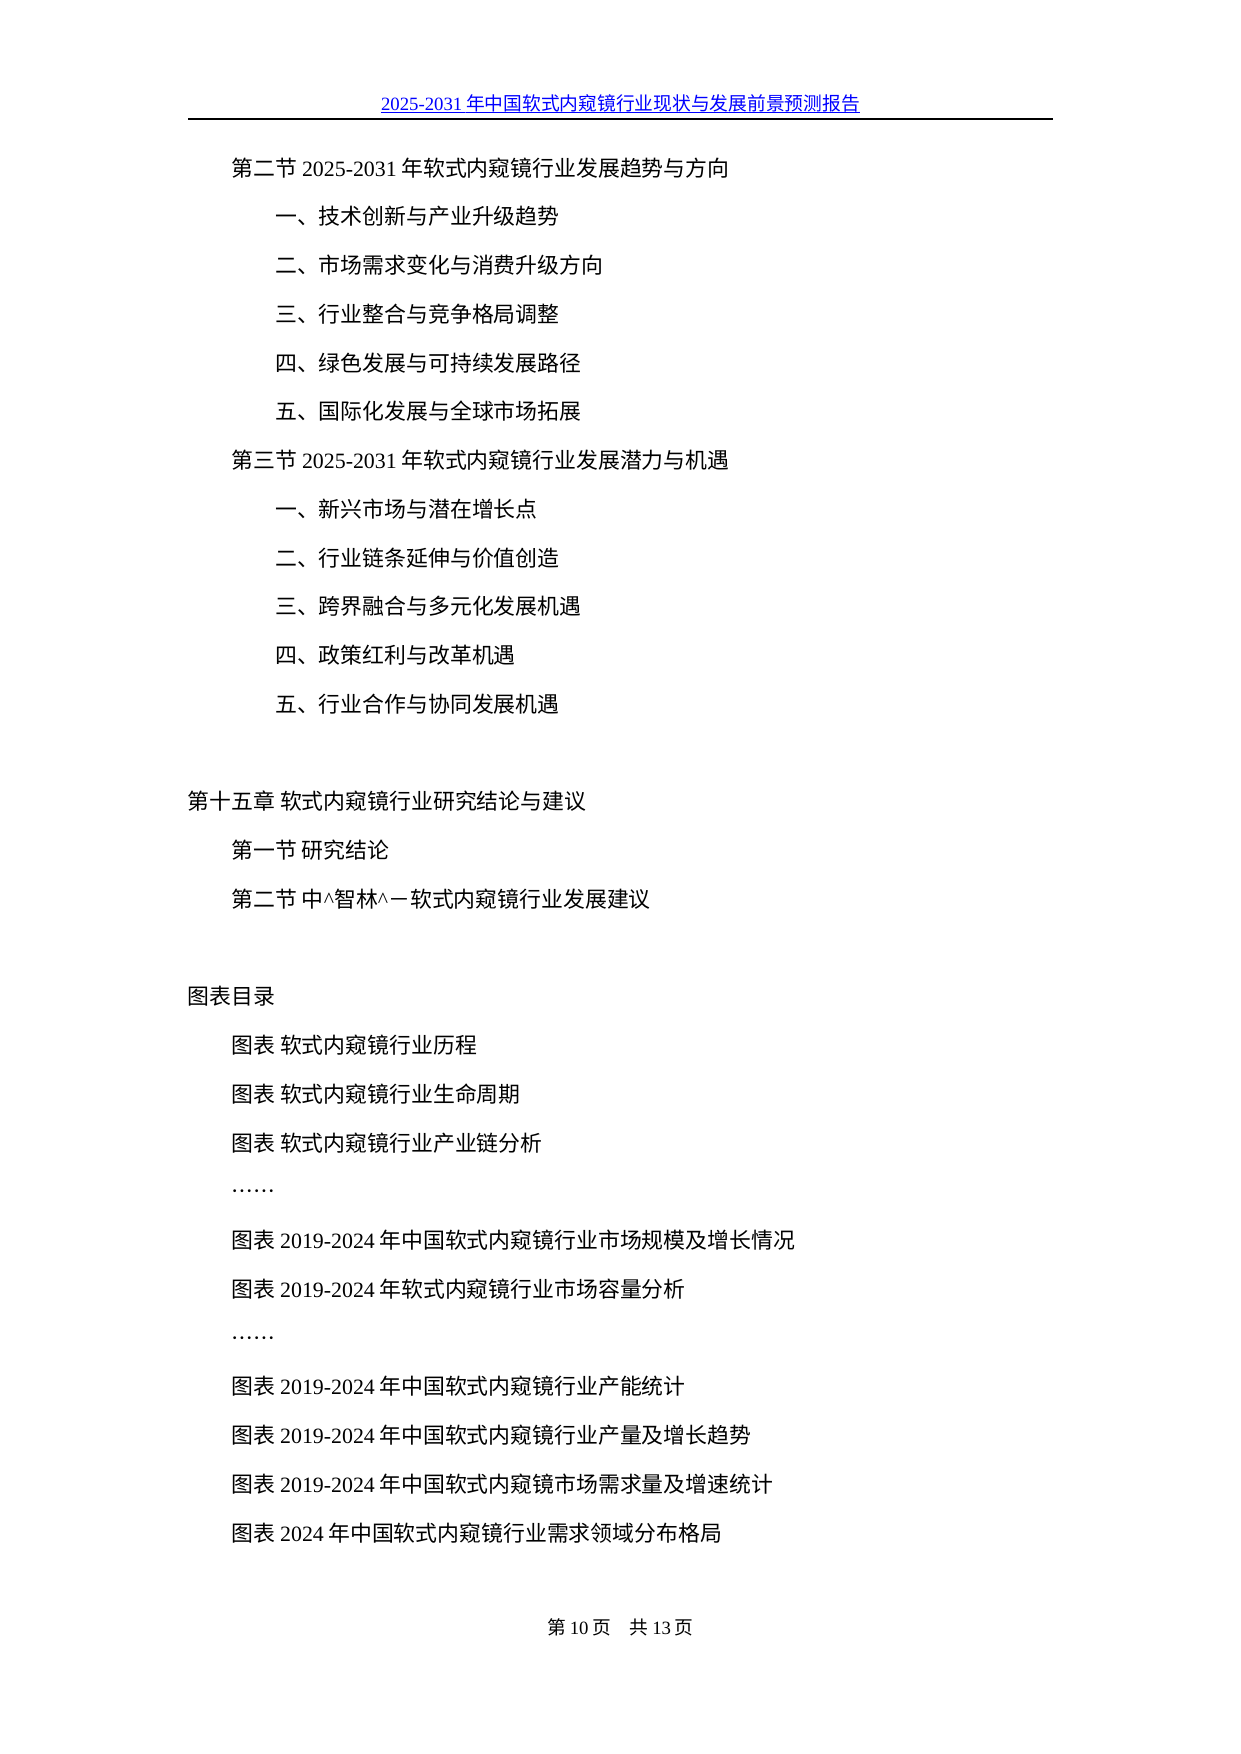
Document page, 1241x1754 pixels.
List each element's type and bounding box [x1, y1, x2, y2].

text [187, 150, 1053, 1548]
